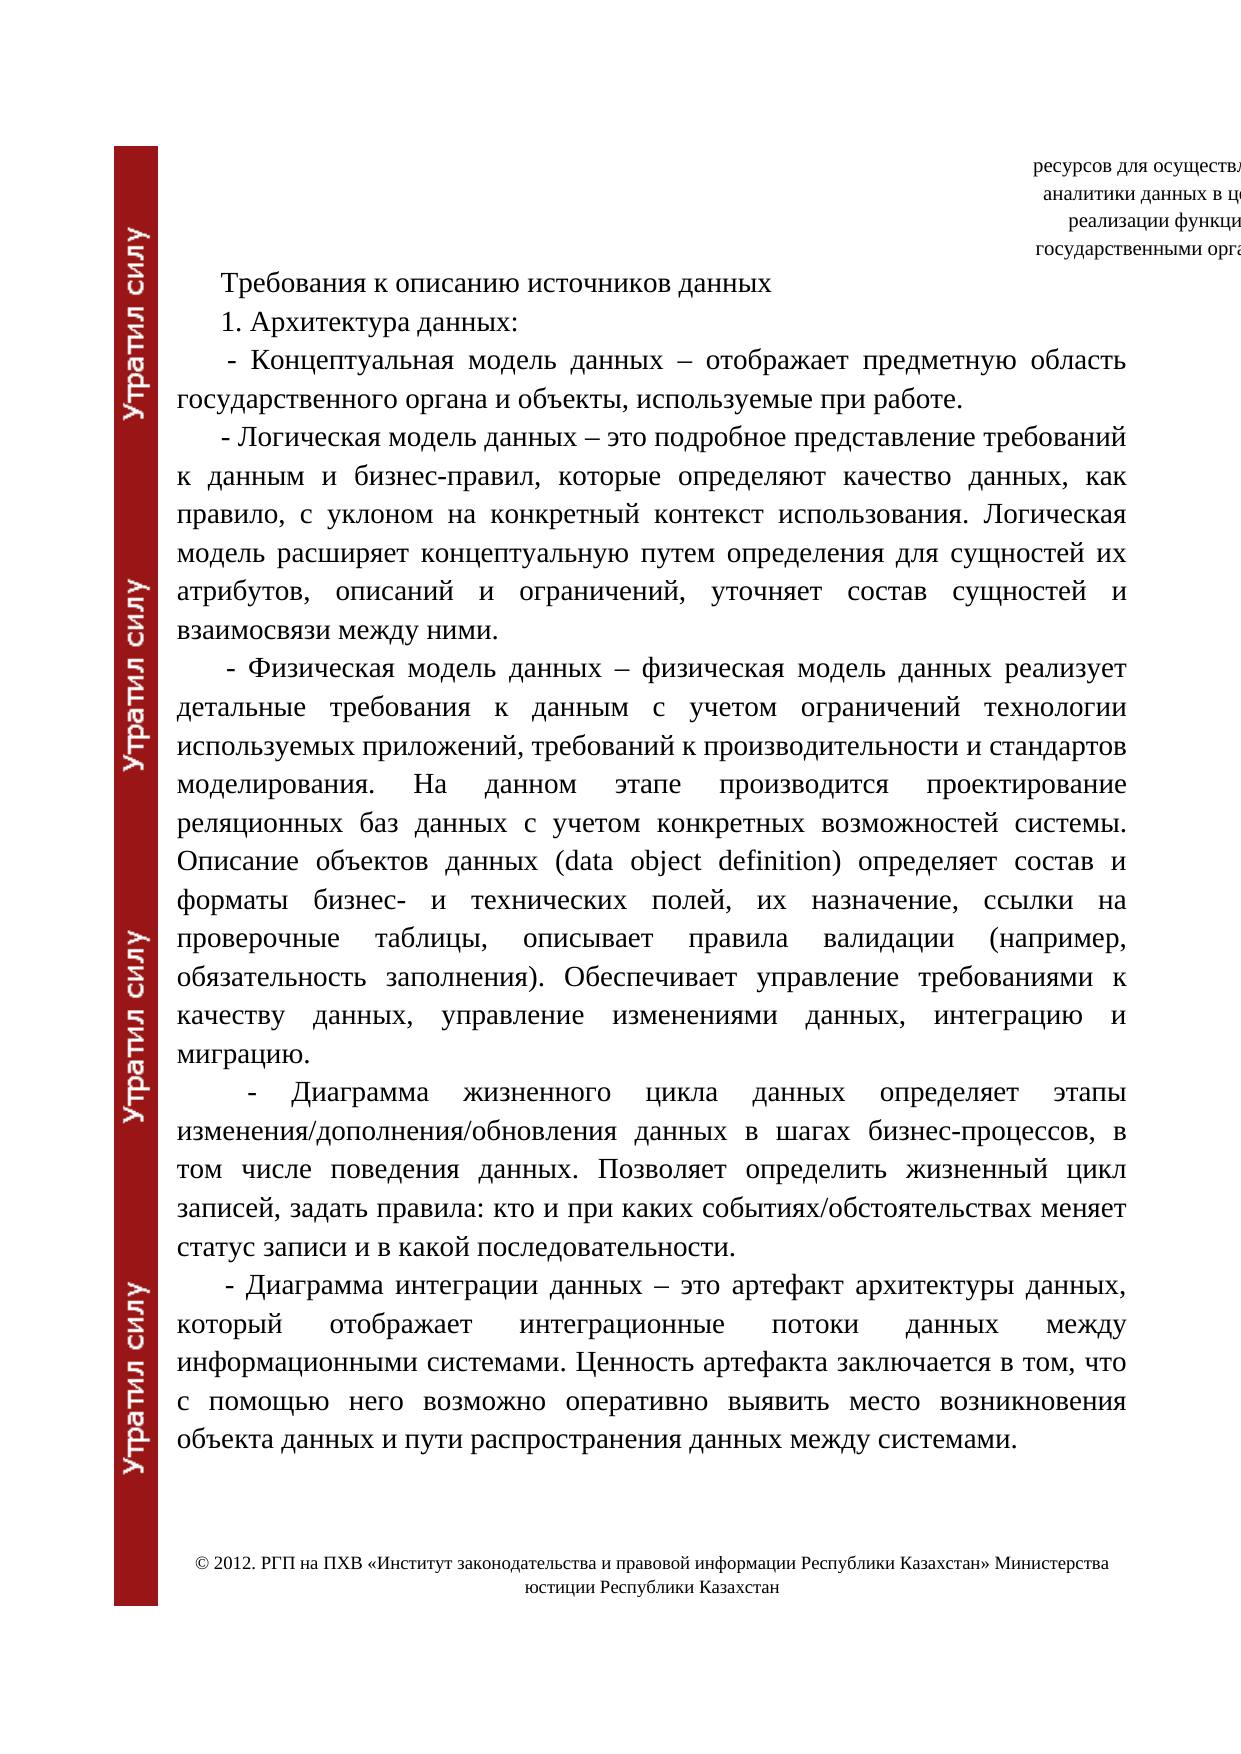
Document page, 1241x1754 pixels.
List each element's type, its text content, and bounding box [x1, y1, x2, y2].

picture [114, 1598, 158, 1606]
table_header [113, 150, 923, 265]
picture [114, 646, 158, 651]
picture [114, 1069, 158, 1074]
text - Концептуальная модель данных – отображает предметную область государственного органа и объекты, используемые при работе. [112, 342, 1128, 414]
text © 2012. РГП на ПХВ «Институт законодательства и правовой информации Республики Казахстан» Министерства юстиции Республики Казахстан [112, 1552, 1128, 1598]
text - Логическая модель данных – это подробное представление требований к данным и бизнес-правил, которые определяют качество данных, как правило, с уклоном на конкретный контекст использования. Логическая модель расширяет концептуальную путем определения для сущностей их атрибутов, описаний и ограничений, уточняет состав сущностей и взаимосвязи между ними. [112, 419, 1128, 646]
picture [114, 299, 158, 304]
picture [114, 146, 158, 150]
text Требования к описанию источников данных [112, 265, 1128, 299]
picture [114, 1455, 158, 1552]
picture [114, 337, 158, 342]
text - Физическая модель данных – физическая модель данных реализует детальные требования к данным с учетом ограничений технологии используемых приложений, требований к производительности и стандартов моделирования. На данном этапе производится проектирование реляционных баз данных с учетом конкретных возможностей системы. Описание объектов данных (data object definition) определяет состав и форматы бизнес- и технических полей, их назначение, ссылки на проверочные таблицы, описывает правила валидации (например, обязательность заполнения). Обеспечивает управление требованиями к качеству данных, управление изменениями данных, интеграцию и миграцию. [112, 651, 1128, 1069]
text - Диаграмма интеграции данных – это артефакт архитектуры данных, который отображает интеграционные потоки данных между информационными системами. Ценность артефакта заключается в том, что с помощью него возможно оперативно выявить место возникновения объекта данных и пути распространения данных между системами. [112, 1267, 1128, 1455]
text 1. Архитектура данных: [112, 304, 1128, 337]
picture [114, 414, 158, 419]
text - Диаграмма жизненного цикла данных определяет этапы изменения/дополнения/обновления данных в шагах бизнес-процессов, в том числе поведения данных. Позволяет определить жизненный цикл записей, задать правила: кто и при каких событиях/обстоятельствах меняет статус записи и в какой последовательности. [112, 1074, 1128, 1262]
picture [114, 1262, 158, 1267]
